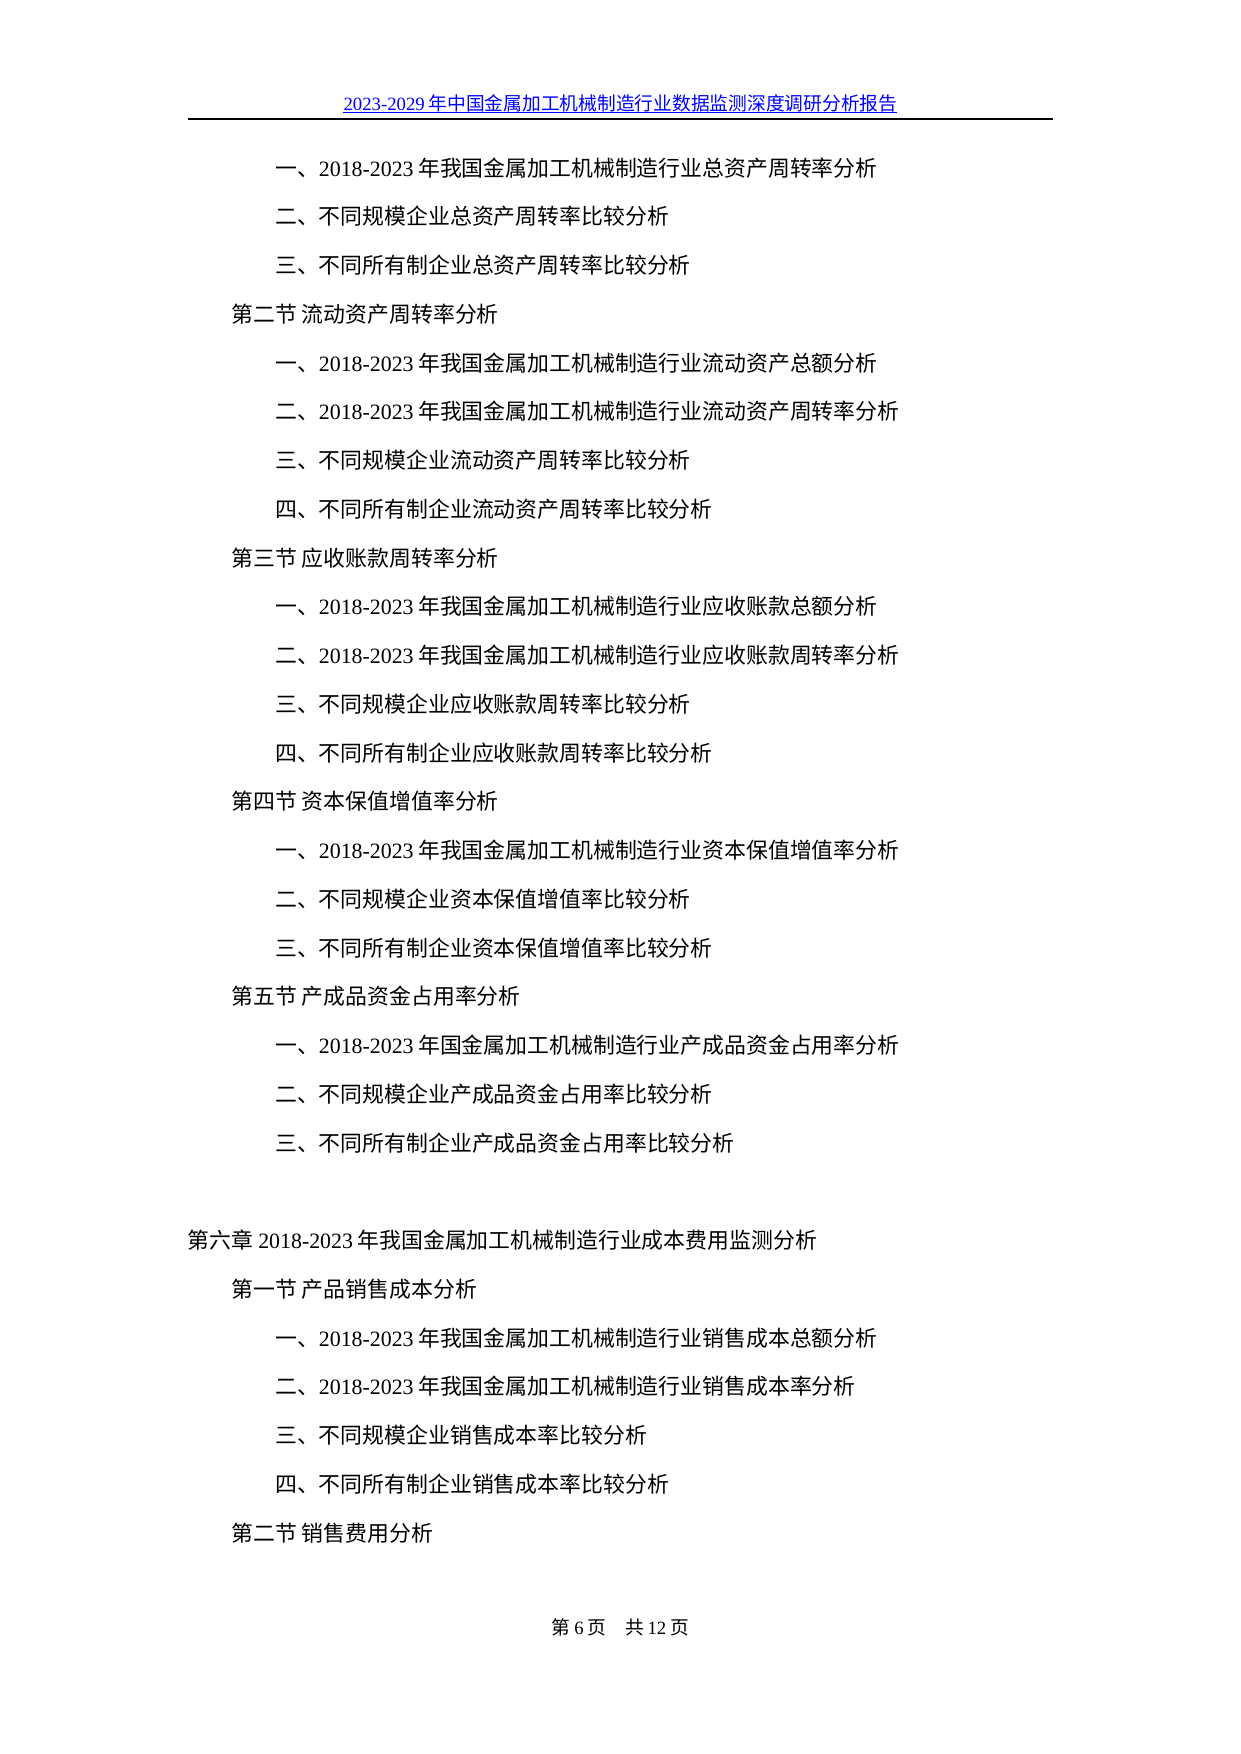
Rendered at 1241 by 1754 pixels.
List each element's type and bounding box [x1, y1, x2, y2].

text [187, 150, 1053, 1548]
